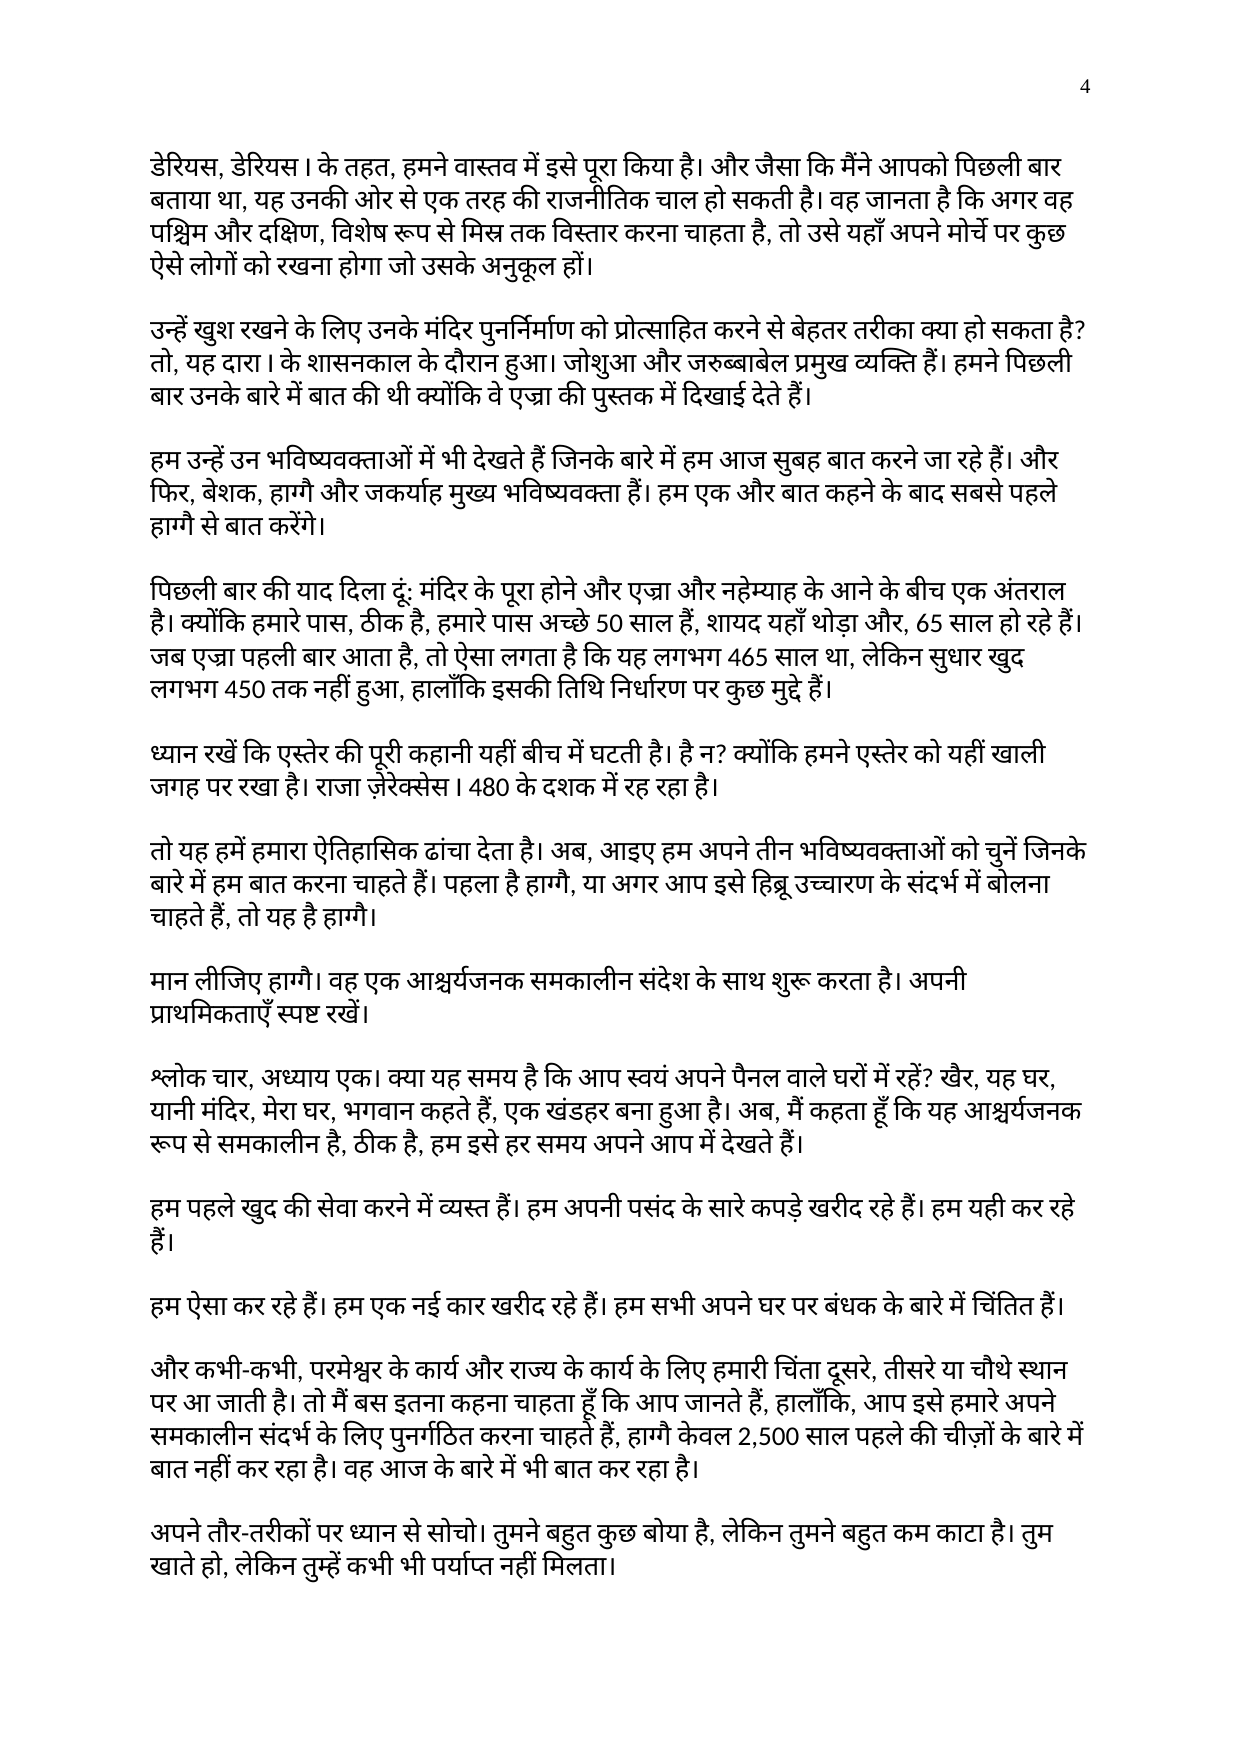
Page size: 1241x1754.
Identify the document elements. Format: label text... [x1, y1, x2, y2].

text उन्हें खुश रखने के लिए उनके मंदिर पुनर्निर्माण को प्रोत्साहित करने से बेहतर तरीका क्या हो सकता है? तो, यह दारा I के शासनकाल के दौरान हुआ। जोशुआ और जरुब्बाबेल प्रमुख व्यक्ति हैं। हमने पिछली बार उनके बारे में बात की थी क्योंकि वे एज्रा की पुस्तक में दिखाई देते हैं। [150, 313, 1090, 412]
text तो यह हमें हमारा ऐतिहासिक ढांचा देता है। अब, आइए हम अपने तीन भविष्यवक्ताओं को चुनें जिनके बारे में हम बात करना चाहते हैं। पहला है हाग्गै, या अगर आप इसे हिब्रू उच्चारण के संदर्भ में बोलना चाहते हैं, तो यह है हाग्गै। [150, 834, 1090, 933]
text डेरियस, डेरियस I के तहत, हमने वास्तव में इसे पूरा किया है। और जैसा कि मैंने आपको पिछली बार बताया था, यह उनकी ओर से एक तरह की राजनीतिक चाल हो सकती है। वह जानता है कि अगर वह पश्चिम और दक्षिण, विशेष रूप से मिस्र तक विस्तार करना चाहता है, तो उसे यहाँ अपने मोर्चे पर कुछ ऐसे लोगों को रखना होगा जो उसके अनुकूल हों। [150, 150, 1090, 282]
text अपने तौर-तरीकों पर ध्यान से सोचो। तुमने बहुत कुछ बोया है, लेकिन तुमने बहुत कम काटा है। तुम खाते हो, लेकिन तुम्हें कभी भी पर्याप्त नहीं मिलता। [150, 1516, 1090, 1582]
text हम उन्हें उन भविष्यवक्ताओं में भी देखते हैं जिनके बारे में हम आज सुबह बात करने जा रहे हैं। और फिर, बेशक, हाग्गै और जकर्याह मुख्य भविष्यवक्ता हैं। हम एक और बात कहने के बाद सबसे पहले हाग्गै से बात करेंगे। [150, 443, 1090, 542]
text मान लीजिए हाग्गै। वह एक आश्चर्यजनक समकालीन संदेश के साथ शुरू करता है। अपनी प्राथमिकताएँ स्पष्ट रखें। [150, 964, 1090, 1030]
text ध्यान रखें कि एस्तेर की पूरी कहानी यहीं बीच में घटती है। है न? क्योंकि हमने एस्तेर को यहीं खाली जगह पर रखा है। राजा ज़ेरेक्सेस I 480 के दशक में रह रहा है। [150, 737, 1090, 803]
text और कभी-कभी, परमेश्वर के कार्य और राज्य के कार्य के लिए हमारी चिंता दूसरे, तीसरे या चौथे स्थान पर आ जाती है। तो मैं बस इतना कहना चाहता हूँ कि आप जानते हैं, हालाँकि, आप इसे हमारे अपने समकालीन संदर्भ के लिए पुनर्गठित करना चाहते हैं, हाग्गै केवल 2,500 साल पहले की चीज़ों के बारे में बात नहीं कर रहा है। वह आज के बारे में भी बात कर रहा है। [150, 1353, 1090, 1485]
text हम पहले खुद की सेवा करने में व्यस्त हैं। हम अपनी पसंद के सारे कपड़े खरीद रहे हैं। हम यही कर रहे हैं। [150, 1192, 1090, 1258]
text पिछली बार की याद दिला दूं: मंदिर के पूरा होने और एज्रा और नहेम्याह के आने के बीच एक अंतराल है। क्योंकि हमारे पास, ठीक है, हमारे पास अच्छे 50 साल हैं, शायद यहाँ थोड़ा और, 65 साल हो रहे हैं। जब एज्रा पहली बार आता है, तो ऐसा लगता है कि यह लगभग 465 साल था, लेकिन सुधार खुद लगभग 450 तक नहीं हुआ, हालाँकि इसकी तिथि निर्धारण पर कुछ मुद्दे हैं। [150, 574, 1090, 706]
text हम ऐसा कर रहे हैं। हम एक नई कार खरीद रहे हैं। हम सभी अपने घर पर बंधक के बारे में चिंतित हैं। [150, 1289, 1090, 1322]
text श्लोक चार, अध्याय एक। क्या यह समय है कि आप स्वयं अपने पैनल वाले घरों में रहें? खैर, यह घर, यानी मंदिर, मेरा घर, भगवान कहते हैं, एक खंडहर बना हुआ है। अब, मैं कहता हूँ कि यह आश्चर्यजनक रूप से समकालीन है, ठीक है, हम इसे हर समय अपने आप में देखते हैं। [150, 1061, 1090, 1161]
